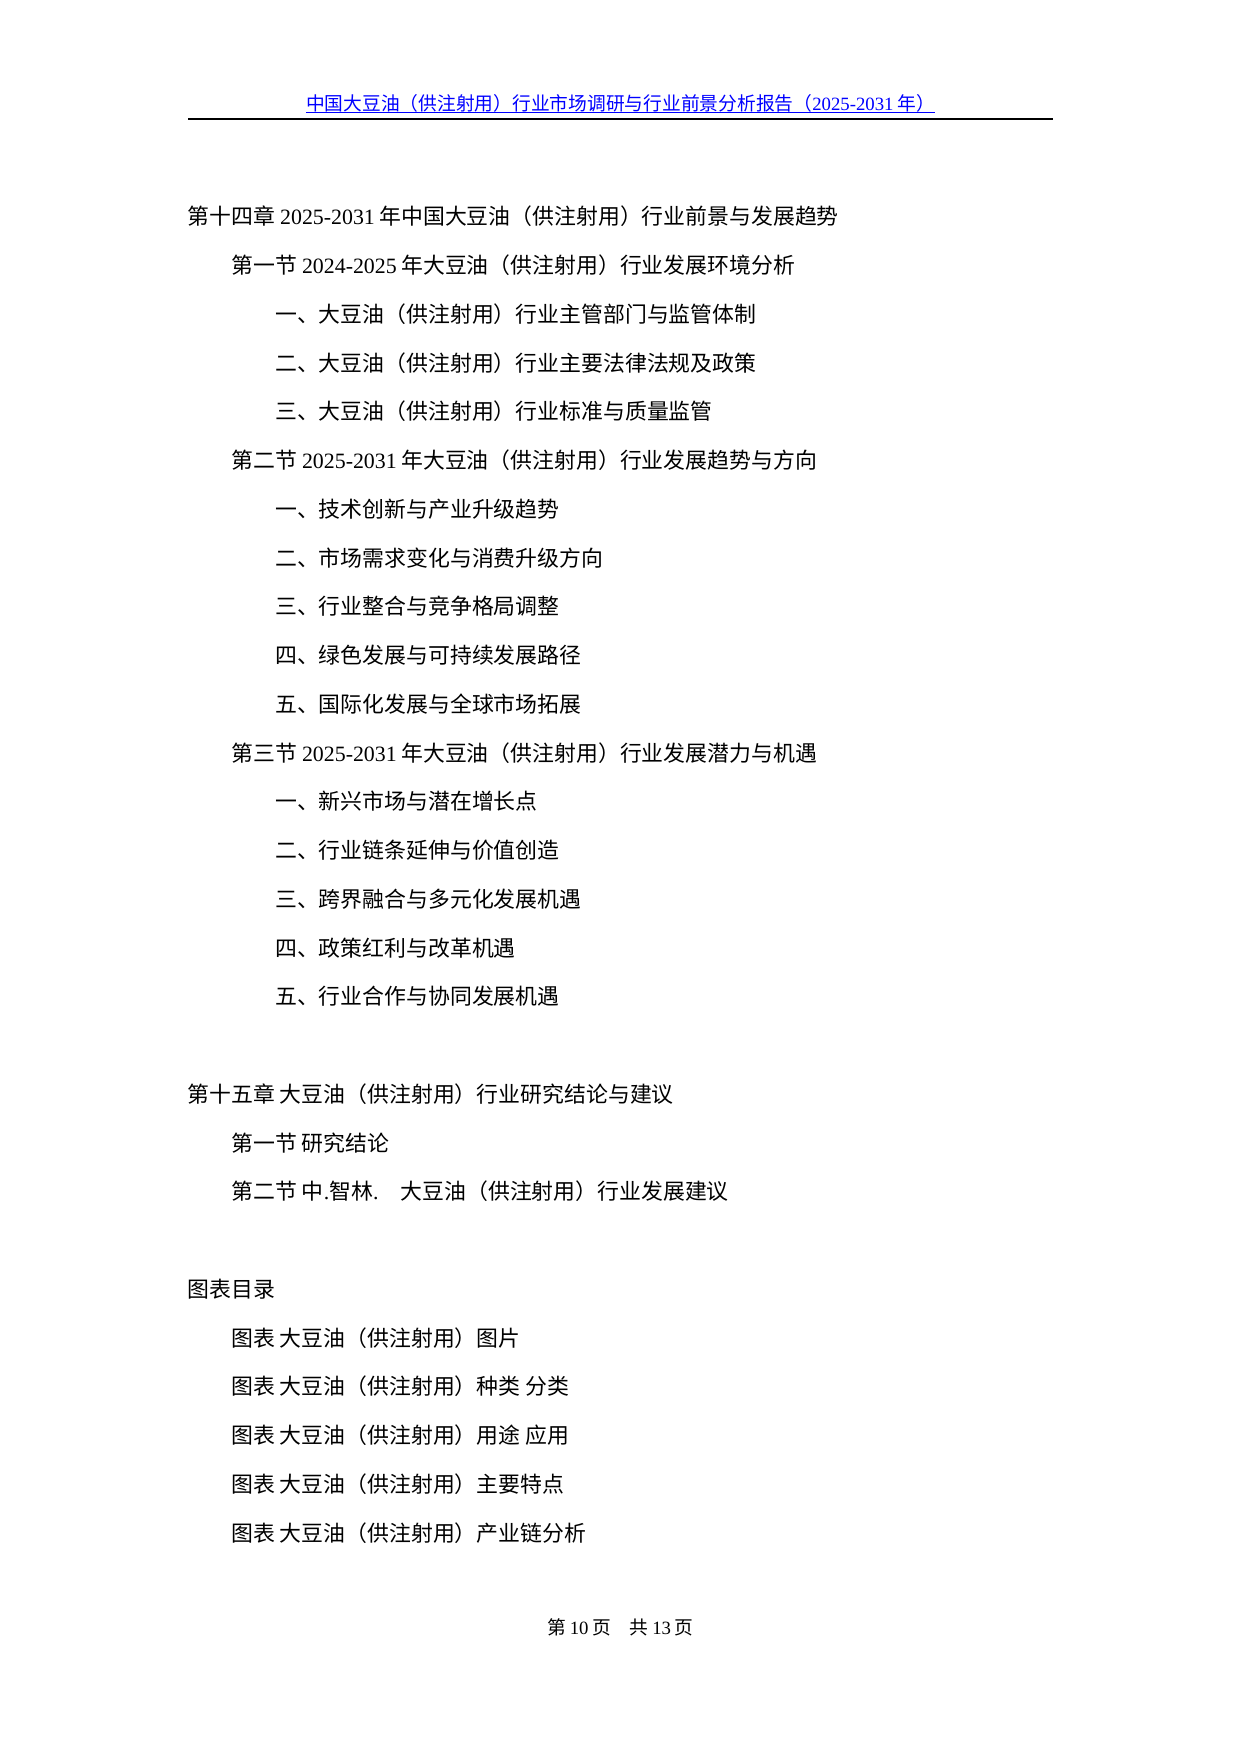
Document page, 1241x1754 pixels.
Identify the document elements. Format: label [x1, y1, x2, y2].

text [187, 150, 1053, 1548]
